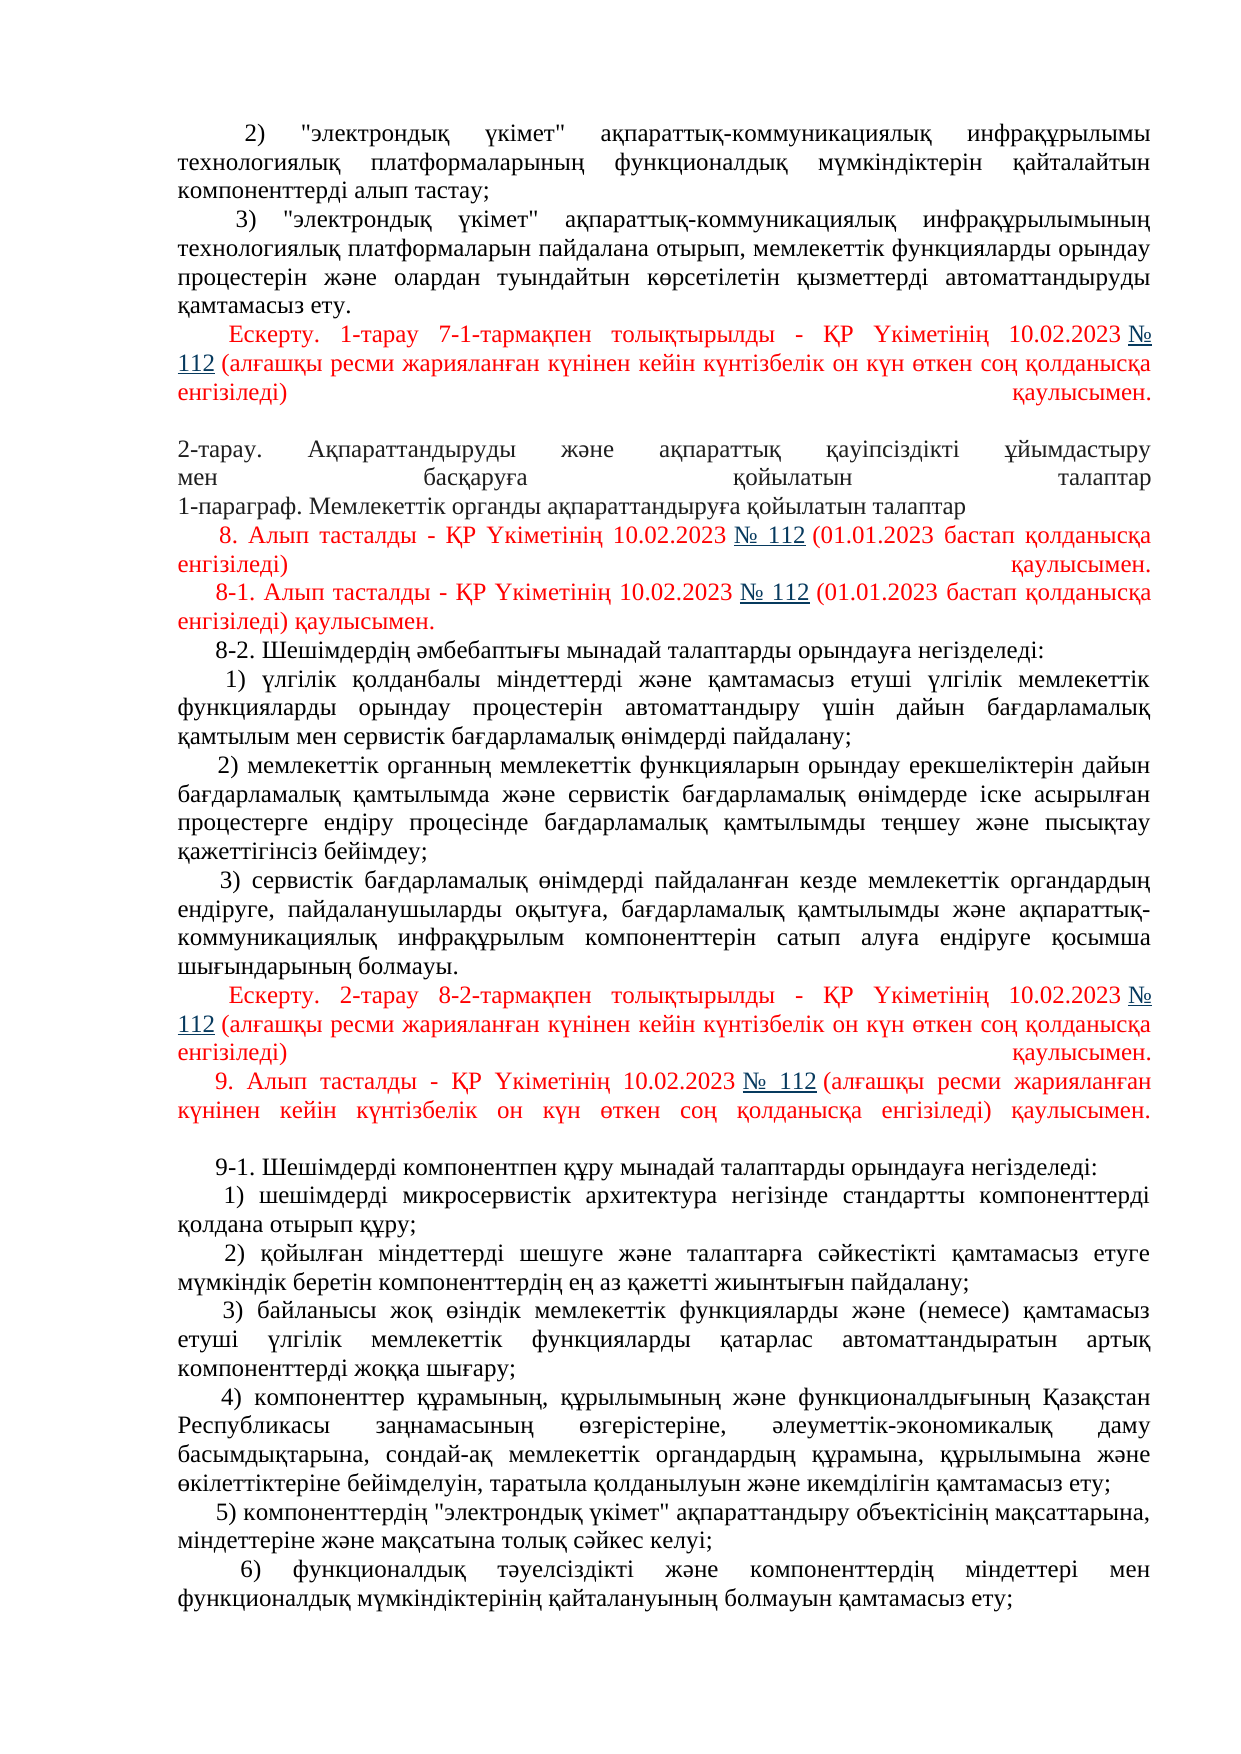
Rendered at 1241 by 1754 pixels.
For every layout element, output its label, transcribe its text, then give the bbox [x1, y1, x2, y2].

text 2) қойылған міндеттерді шешуге және талаптарға сәйкестікті қамтамасыз етуге мүмкіндік беретін компоненттердің ең аз қажетті жиынтығын пайдалану; [177, 1238, 1152, 1295]
text 6) функционалдық тәуелсіздікті және компоненттердің міндеттері мен функционалдық мүмкіндіктерінің қайталануының болмауын қамтамасыз ету; [177, 1554, 1152, 1612]
text 1) үлгілік қолданбалы міндеттерді және қамтамасыз етуші үлгілік мемлекеттік функцияларды орындау процестерін автоматтандыру үшін дайын бағдарламалық қамтылым мен сервистік бағдарламалық өнімдерді пайдалану; [177, 664, 1152, 750]
text 3) сервистік бағдарламалық өнімдерді пайдаланған кезде мемлекеттік органдардың ендіруге, пайдаланушыларды оқытуға, бағдарламалық қамтылымды және ақпараттық-коммуникациялық инфрақұрылым компоненттерін сатып алуға ендіруге қосымша шығындарының болмауы. [177, 865, 1152, 980]
text 2) мемлекеттік органның мемлекеттік функцияларын орындау ерекшеліктерін дайын бағдарламалық қамтылымда және сервистік бағдарламалық өнімдерде іске асырылған процестерге ендіру процесінде бағдарламалық қамтылымды теңшеу және пысықтау қажеттігінсіз бейімдеу; [177, 750, 1152, 865]
text 8. Алып тасталды - ҚР Үкіметінің 10.02.2023 № 112 (01.01.2023 бастап қолданысқа енгiзiледi) қаулысымен. 8-1. Алып тасталды - ҚР Үкіметінің 10.02.2023 № 112 (01.01.2023 бастап қолданысқа енгiзiледi) қаулысымен. [177, 520, 1152, 635]
text 4) компоненттер құрамының, құрылымының және функционалдығының Қазақстан Республикасы заңнамасының өзгерістеріне, әлеуметтік-экономикалық даму басымдықтарына, сондай-ақ мемлекеттік органдардың құрамына, құрылымына және өкілеттіктеріне бейімделуін, таратыла қолданылуын және икемділігін қамтамасыз ету; [177, 1382, 1152, 1497]
text 3) байланысы жоқ өзіндік мемлекеттік функцияларды және (немесе) қамтамасыз етуші үлгілік мемлекеттік функцияларды қатарлас автоматтандыратын артық компоненттерді жоққа шығару; [177, 1295, 1152, 1382]
text 5) компоненттердің "электрондық үкімет" ақпараттандыру объектісінің мақсаттарына, міндеттеріне және мақсатына толық сәйкес келуі; [177, 1497, 1152, 1554]
text Ескерту. 2-тарау 8-2-тармақпен толықтырылды - ҚР Үкіметінің 10.02.2023 № 112 (алғашқы ресми жарияланған күнінен кейін күнтізбелік он күн өткен соң қолданысқа енгізіледі) қаулысымен. 9. Алып тасталды - ҚР Үкіметінің 10.02.2023 № 112 (алғашқы ресми жарияланған күнінен кейін күнтізбелік он күн өткен соң қолданысқа енгізіледі) қаулысымен. [177, 980, 1152, 1152]
text 3) "электрондық үкімет" ақпараттық-коммуникациялық инфрақұрылымының технологиялық платформаларын пайдалана отырып, мемлекеттік функцияларды орындау процестерін және олардан туындайтын көрсетілетін қызметтерді автоматтандыруды қамтамасыз ету. [177, 204, 1152, 319]
text 8-2. Шешімдердің әмбебаптығы мынадай талаптарды орындауға негізделеді: [177, 635, 1152, 664]
text 1) шешімдерді микросервистік архитектура негізінде стандартты компоненттерді қолдана отырып құру; [177, 1180, 1152, 1238]
text 9-1. Шешімдерді компонентпен құру мынадай талаптарды орындауға негізделеді: [177, 1152, 1152, 1180]
text Ескерту. 1-тарау 7-1-тармақпен толықтырылды - ҚР Үкіметінің 10.02.2023 № 112 (алғашқы ресми жарияланған күнінен кейін күнтізбелік он күн өткен соң қолданысқа енгізіледі) қаулысымен. [177, 319, 1152, 434]
text 2-тарау. Ақпараттандыруды және ақпараттық қауіпсіздікті ұйымдастыру мен басқаруға қойылатын талаптар 1-параграф. Мемлекеттік органды ақпараттандыруға қойылатын талаптар [177, 434, 1152, 520]
text 2) "электрондық үкімет" ақпараттық-коммуникациялық инфрақұрылымы технологиялық платформаларының функционалдық мүмкіндіктерін қайталайтын компоненттерді алып тастау; [177, 118, 1152, 204]
